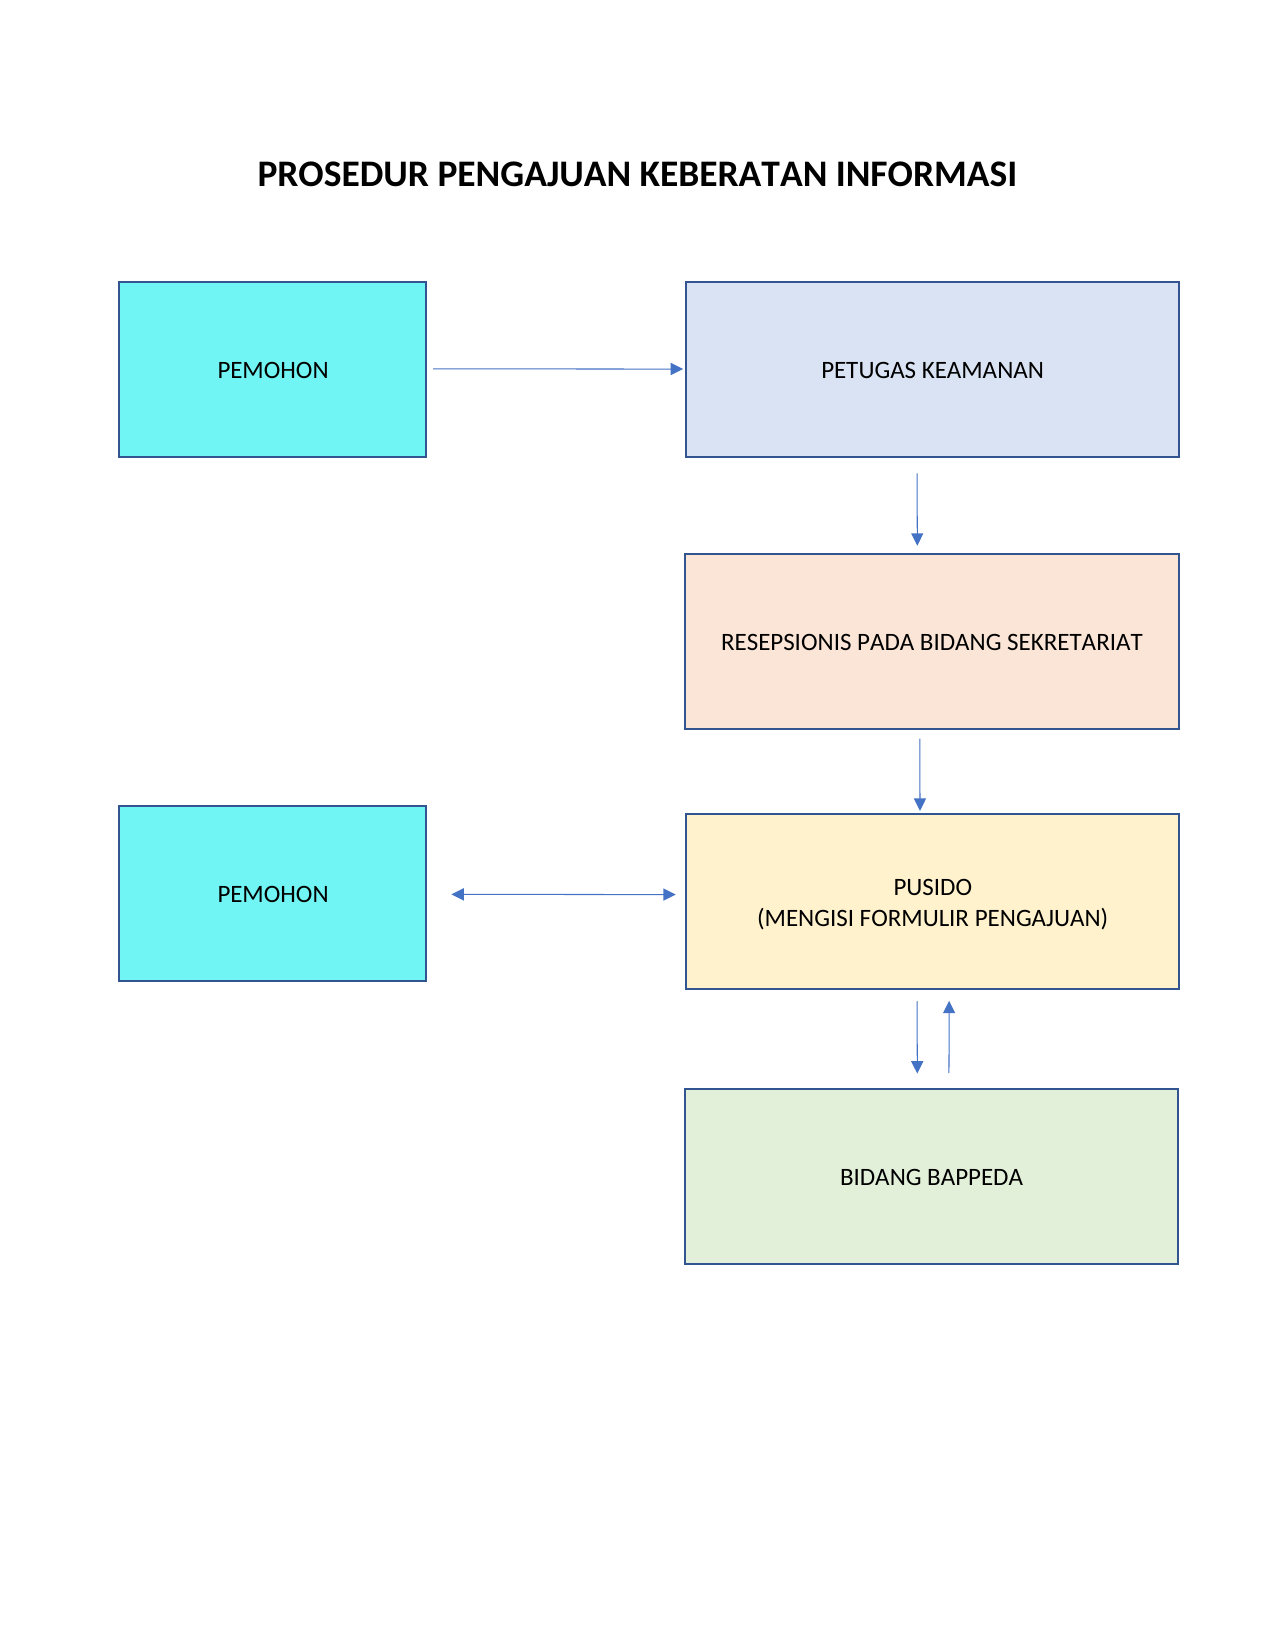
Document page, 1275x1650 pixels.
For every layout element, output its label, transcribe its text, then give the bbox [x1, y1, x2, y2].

text PROSEDUR PENGAJUAN KEBERATAN INFORMASI [150, 150, 1125, 196]
